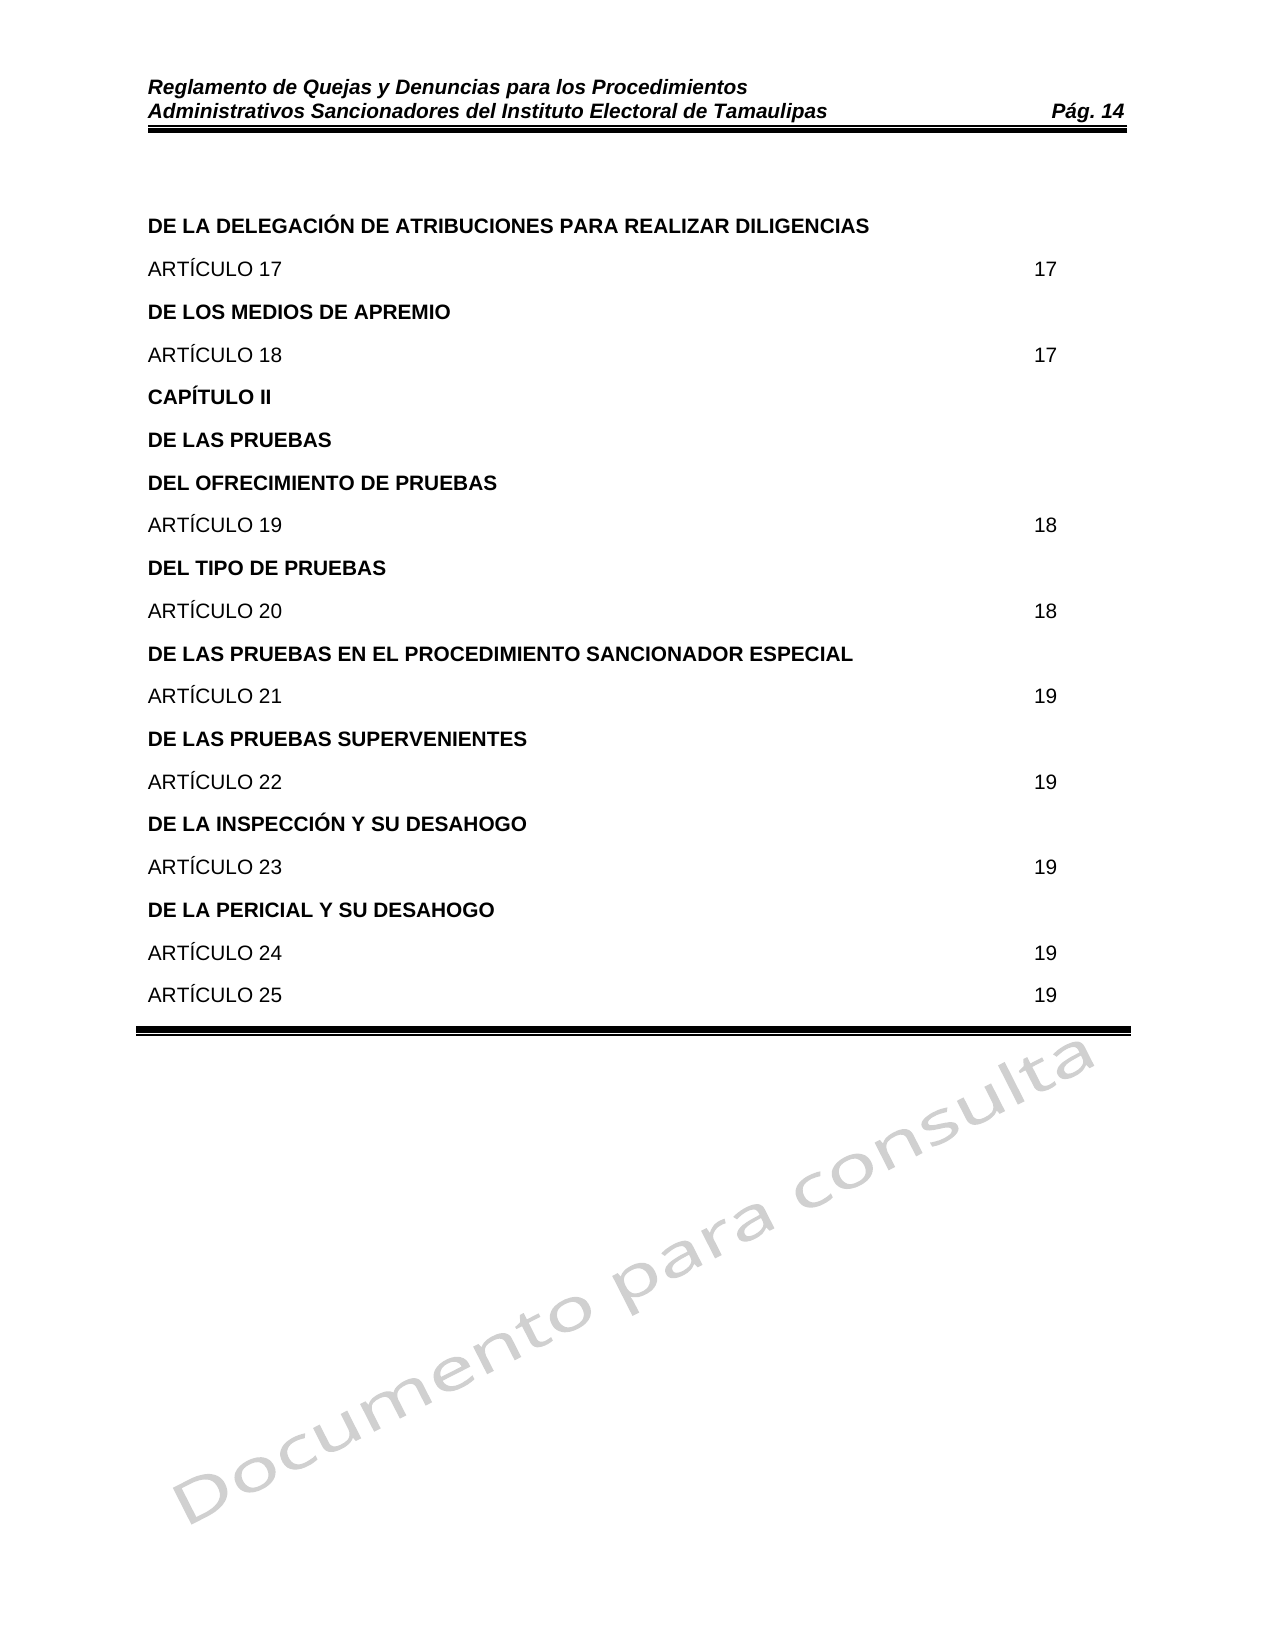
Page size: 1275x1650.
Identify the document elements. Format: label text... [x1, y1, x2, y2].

text ARTÍCULO 20 18 [148, 599, 1127, 623]
text DE LA DELEGACIÓN DE ATRIBUCIONES PARA REALIZAR DILIGENCIAS [148, 214, 1127, 238]
text ARTÍCULO 25 19 [148, 983, 1127, 1007]
text DE LAS PRUEBAS EN EL PROCEDIMIENTO SANCIONADOR ESPECIAL [148, 641, 1127, 665]
text DE LAS PRUEBAS SUPERVENIENTES [148, 727, 1127, 751]
text CAPÍTULO II [148, 385, 1127, 409]
text ARTÍCULO 24 19 [148, 940, 1127, 964]
text DEL OFRECIMIENTO DE PRUEBAS [148, 471, 1127, 494]
text DE LAS PRUEBAS [148, 428, 1127, 452]
text DE LA PERICIAL Y SU DESAHOGO [148, 898, 1127, 922]
text ARTÍCULO 18 17 [148, 342, 1127, 366]
text ARTÍCULO 19 18 [148, 513, 1127, 537]
text ARTÍCULO 21 19 [148, 684, 1127, 708]
text DEL TIPO DE PRUEBAS [148, 556, 1127, 580]
text DE LA INSPECCIÓN Y SU DESAHOGO [148, 812, 1127, 836]
text ARTÍCULO 17 17 [148, 257, 1127, 281]
text DE LOS MEDIOS DE APREMIO [148, 300, 1127, 324]
text ARTÍCULO 23 19 [148, 855, 1127, 879]
text ARTÍCULO 22 19 [148, 769, 1127, 793]
